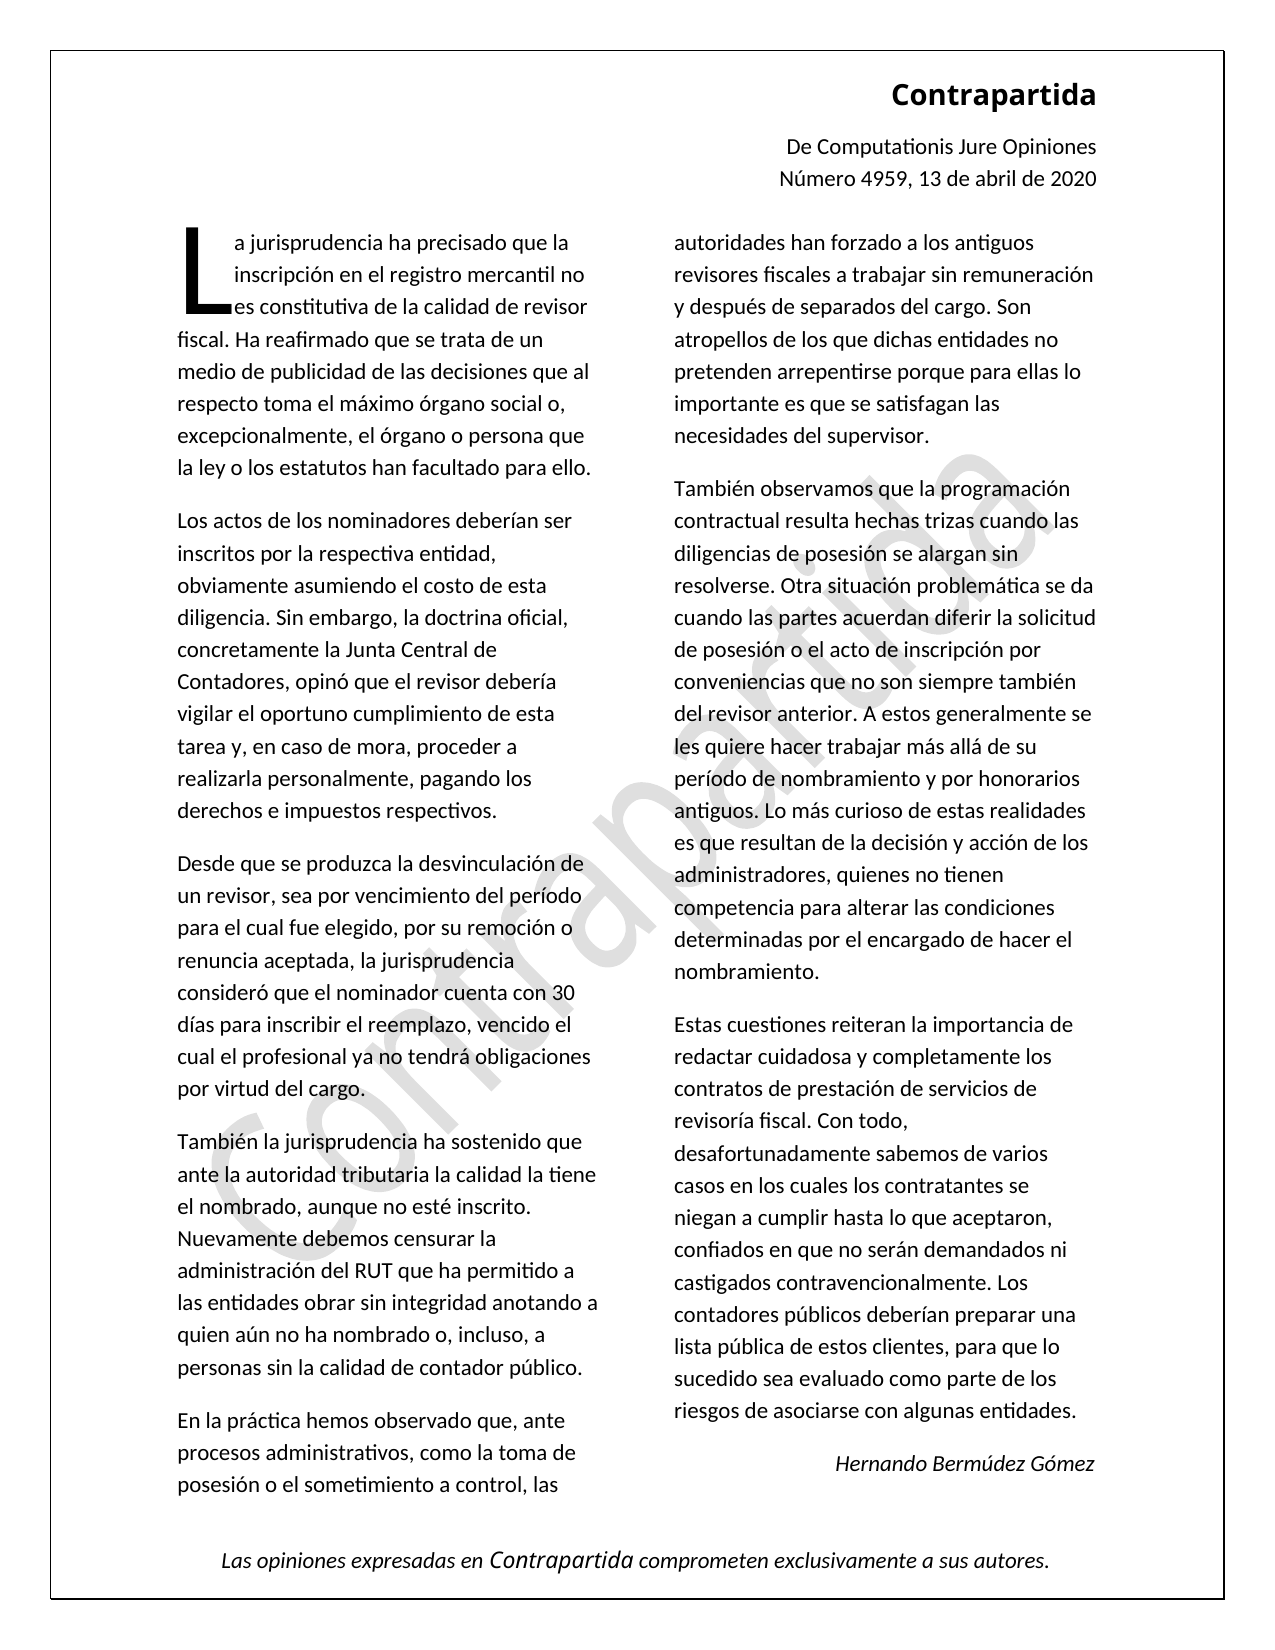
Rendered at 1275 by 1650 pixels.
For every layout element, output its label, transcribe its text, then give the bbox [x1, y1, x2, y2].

text Hernando Bermúdez Gómez [674, 1449, 1097, 1477]
text Los actos de los nominadores deberían ser inscritos por la respectiva entidad, obviamente asumiendo el costo de esta diligencia. Sin embargo, la doctrina oficial, concretamente la Junta Central de Contadores, opinó que el revisor debería vigilar el oportuno cumplimiento de esta tarea y, en caso de mora, proceder a realizarla personalmente, pagando los derechos e impuestos respectivos. [177, 506, 600, 824]
text También observamos que la programación contractual resulta hechas trizas cuando las diligencias de posesión se alargan sin resolverse. Otra situación problemática se da cuando las partes acuerdan diferir la solicitud de posesión o el acto de inscripción por conveniencias que no son siempre también del revisor anterior. A estos generalmente se les quiere hacer trabajar más allá de su período de nombramiento y por honorarios antiguos. Lo más curioso de estas realidades es que resultan de la decisión y acción de los administradores, quienes no tienen competencia para alterar las condiciones determinadas por el encargado de hacer el nombramiento. [674, 474, 1097, 985]
text Desde que se produzca la desvinculación de un revisor, sea por vencimiento del período para el cual fue elegido, por su remoción o renuncia aceptada, la jurisprudencia consideró que el nominador cuenta con 30 días para inscribir el reemplazo, vencido el cual el profesional ya no tendrá obligaciones por virtud del cargo. [177, 849, 600, 1102]
text Estas cuestiones reiteran la importancia de redactar cuidadosa y completamente los contratos de prestación de servicios de revisoría fiscal. Con todo, desafortunadamente sabemos de varios casos en los cuales los contratantes se niegan a cumplir hasta lo que aceptaron, confiados en que no serán demandados ni castigados contravencionalmente. Los contadores públicos deberían preparar una lista pública de estos clientes, para que lo sucedido sea evaluado como parte de los riesgos de asociarse con algunas entidades. [674, 1010, 1097, 1424]
text a jurisprudencia ha precisado que la inscripción en el registro mercantil no es constitutiva de la calidad de revisor fiscal. Ha reafirmado que se trata de un medio de publicidad de las decisiones que al respecto toma el máximo órgano social o, excepcionalmente, el órgano o persona que la ley o los estatutos han facultado para ello. [177, 228, 600, 481]
text En la práctica hemos observado que, ante procesos administrativos, como la toma de posesión o el sometimiento a control, las autoridades han forzado a los antiguos revisores fiscales a trabajar sin remuneración y después de separados del cargo. Son atropellos de los que dichas entidades no pretenden arrepentirse porque para ellas lo importante es que se satisfagan las necesidades del supervisor. [674, 228, 1097, 449]
text En la práctica hemos observado que, ante procesos administrativos, como la toma de posesión o el sometimiento a control, las autoridades han forzado a los antiguos revisores fiscales a trabajar sin remuneración y después de separados del cargo. Son atropellos de los que dichas entidades no pretenden arrepentirse porque para ellas lo importante es que se satisfagan las necesidades del supervisor. [177, 1406, 600, 1498]
text También la jurisprudencia ha sostenido que ante la autoridad tributaria la calidad la tiene el nombrado, aunque no esté inscrito. Nuevamente debemos censurar la administración del RUT que ha permitido a las entidades obrar sin integridad anotando a quien aún no ha nombrado o, incluso, a personas sin la calidad de contador público. [177, 1127, 600, 1381]
